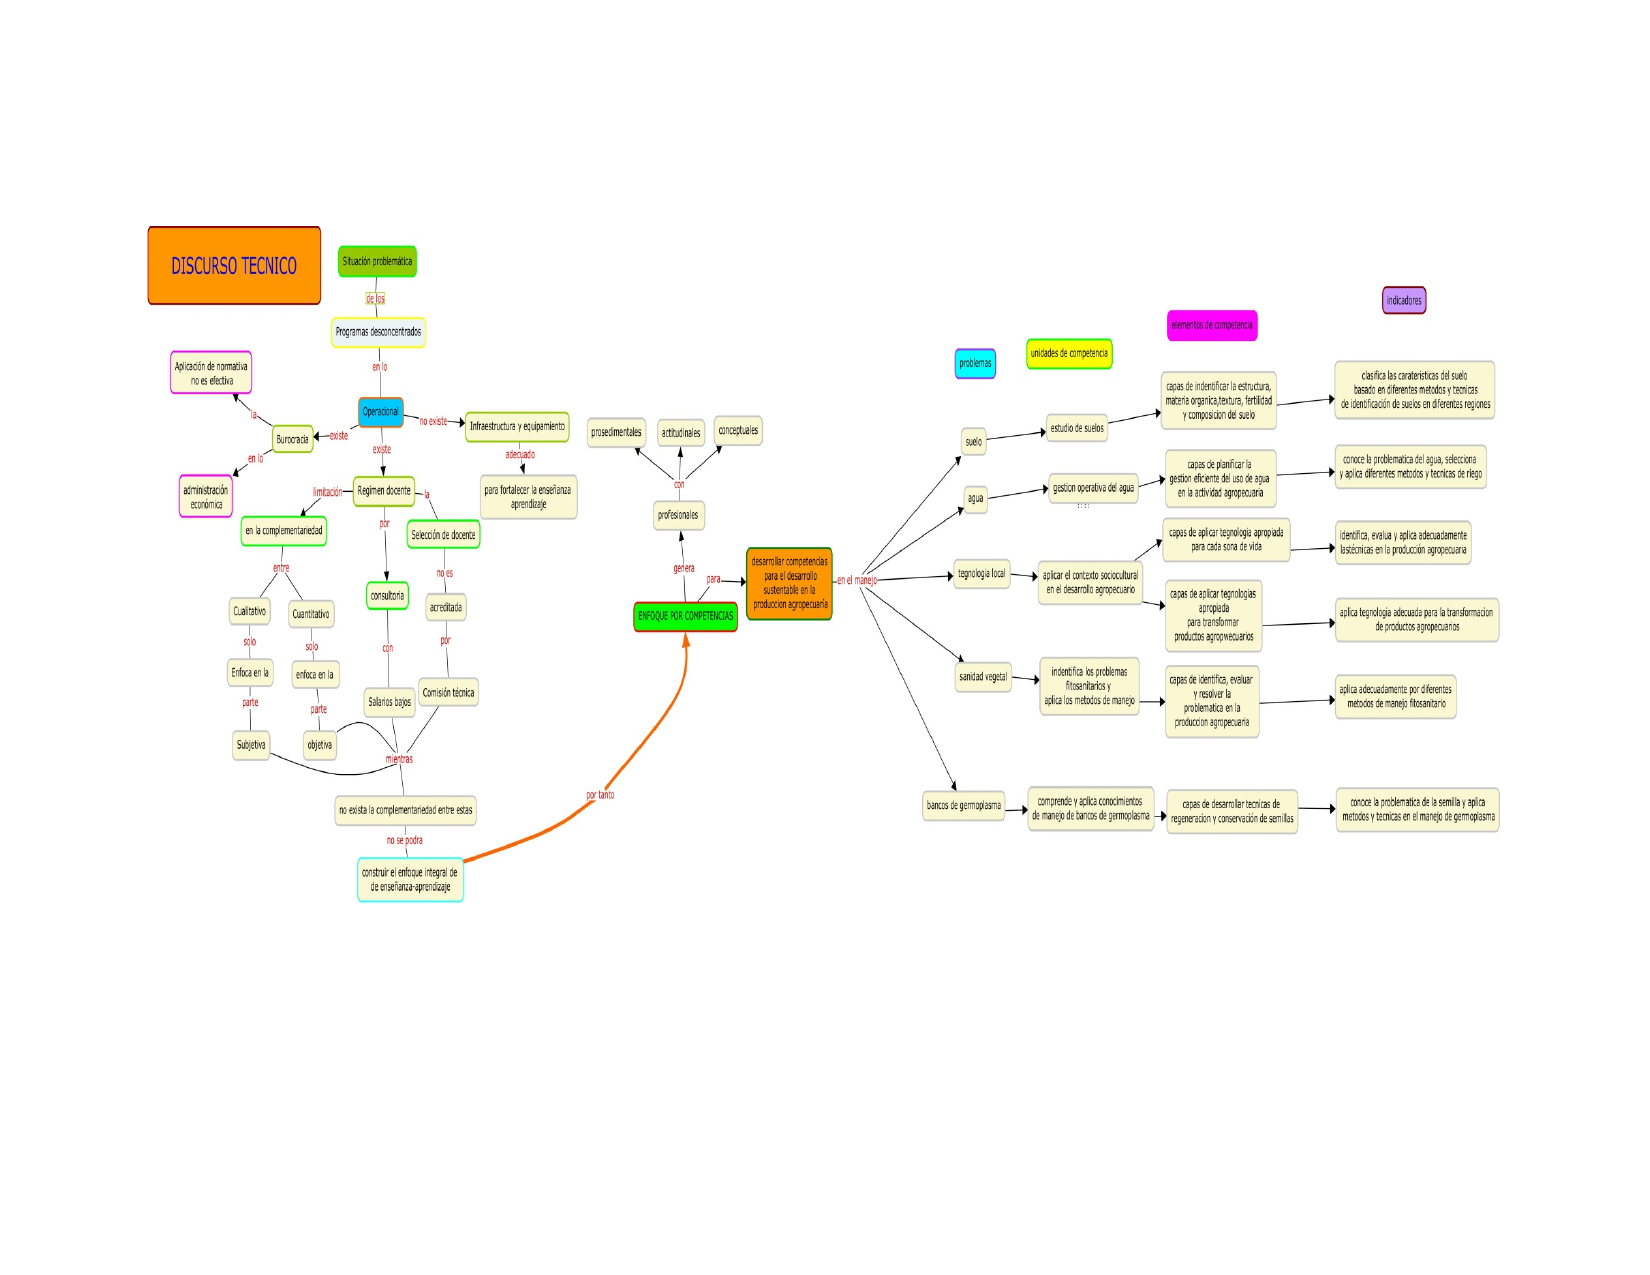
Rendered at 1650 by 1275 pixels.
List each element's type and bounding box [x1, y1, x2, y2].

picture [147, 226, 1501, 904]
